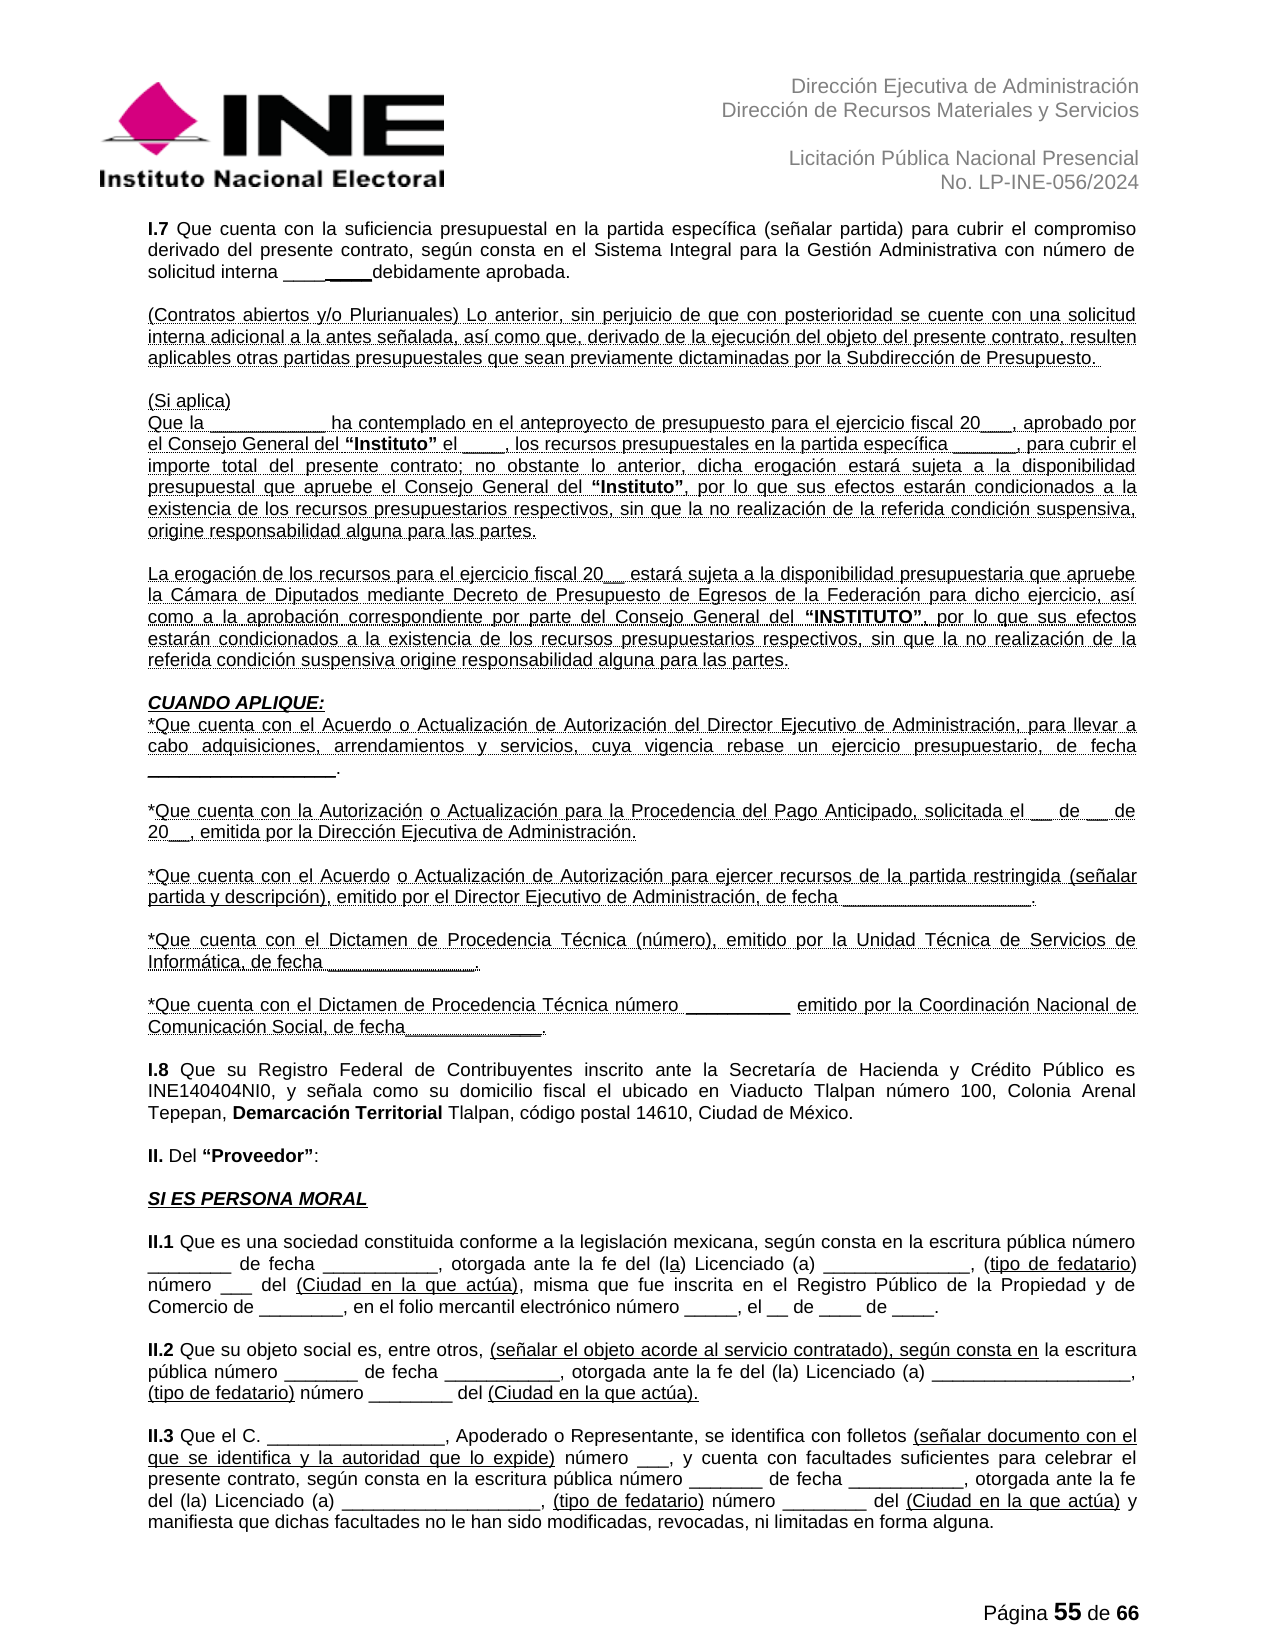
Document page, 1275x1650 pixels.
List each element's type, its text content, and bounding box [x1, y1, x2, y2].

text La erogación de los recursos para el ejercicio fiscal 20__ estará sujeta a la disponibilidad presupuestaria que apruebe la Cámara de Diputados mediante Decreto de Presupuesto de Egresos de la Federación para dicho ejercicio, así como a la aprobación correspondiente por parte del Consejo General del “INSTITUTO”, por lo que sus efectos estarán condicionados a la existencia de los recursos presupuestarios respectivos, sin que la no realización de la referida condición suspensiva origine responsabilidad alguna para las partes. [148, 563, 1137, 670]
text *Que cuenta con el Acuerdo o Actualización de Autorización del Director Ejecutivo de Administración, para llevar a cabo adquisiciones, arrendamientos y servicios, cuya vigencia rebase un ejercicio presupuestario, de fecha __________________. [148, 713, 1137, 778]
text (Si aplica) [148, 390, 1137, 412]
text *Que cuenta con el Dictamen de Procedencia Técnica (número), emitido por la Unidad Técnica de Servicios de Informática, de fecha ______________. [148, 929, 1137, 972]
text II.2 Que su objeto social es, entre otros, (señalar el objeto acorde al servicio contratado), según consta en la escritura pública número _______ de fecha ___________, otorgada ante la fe del (la) Licenciado (a) ___________________, (tipo de fedatario) número ________ del (Ciudad en la que actúa). [148, 1339, 1039, 1360]
text Que la ___________ ha contemplado en el anteproyecto de presupuesto para el ejercicio fiscal 20___, aprobado por el Consejo General del “Instituto” el ____, los recursos presupuestales en la partida específica ______, para cubrir el importe total del presente contrato; no obstante lo anterior, dicha erogación estará sujeta a la disponibilidad presupuestal que apruebe el Consejo General del “Instituto”, por lo que sus efectos estarán condicionados a la existencia de los recursos presupuestarios respectivos, sin que la no realización de la referida condición suspensiva, origine responsabilidad alguna para las partes. [148, 412, 1137, 541]
text I.8 Que su Registro Federal de Contribuyentes inscrito ante la Secretaría de Hacienda y Crédito Público es INE140404NI0, y señala como su domicilio fiscal el ubicado en Viaducto Tlalpan número 100, Colonia Arenal Tepepan, Demarcación Territorial Tlalpan, código postal 14610, Ciudad de México. [148, 1058, 1137, 1123]
picture [100, 82, 444, 187]
text II. Del “Proveedor”: [148, 1145, 1137, 1166]
text *Que cuenta con el Acuerdo o Actualización de Autorización para ejercer recursos de la partida restringida (señalar partida y descripción), emitido por el Director Ejecutivo de Administración, de fecha __________________. [148, 864, 1137, 908]
text II.3 Que el C. _________________, Apoderado o Representante, se identifica con folletos (señalar documento con el que se identifica y la autoridad que lo expide) número ___, y cuenta con facultades suficientes para celebrar el presente contrato, según consta en la escritura pública número _______ de fecha ___________, otorgada ante la fe del (la) Licenciado (a) ___________________, (tipo de fedatario) número ________ del (Ciudad en la que actúa) y manifiesta que dichas facultades no le han sido modificadas, revocadas, ni limitadas en forma alguna. [148, 1425, 1137, 1468]
text II.1 Que es una sociedad constituida conforme a la legislación mexicana, según consta en la escritura pública número ________ de fecha ___________, otorgada ante la fe del (la) Licenciado (a) ______________, (tipo de fedatario) número ___ del (Ciudad en la que actúa), misma que fue inscrita en el Registro Público de la Propiedad y de Comercio de ________, en el folio mercantil electrónico número _____, el __ de ____ de ____. [148, 1231, 1137, 1317]
text (Contratos abiertos y/o Plurianuales) Lo anterior, sin perjuicio de que con posterioridad se cuente con una solicitud interna adicional a la antes señalada, así como que, derivado de la ejecución del objeto del presente contrato, resulten aplicables otras partidas presupuestales que sean previamente dictaminadas por la Subdirección de Presupuesto. [148, 304, 1137, 368]
text *Que cuenta con el Dictamen de Procedencia Técnica número __________ emitido por la Coordinación Nacional de Comunicación Social, de fecha_____________. [148, 994, 1137, 1037]
text *Que cuenta con la Autorización o Actualización para la Procedencia del Pago Anticipado, solicitada el __ de __ de 20__, emitida por la Dirección Ejecutiva de Administración. [148, 800, 1137, 843]
text SI ES PERSONA MORAL [148, 1188, 1137, 1209]
text CUANDO APLIQUE: [148, 692, 1137, 713]
text I.7 Que cuenta con la suficiencia presupuestal en la partida específica (señalar partida) para cubrir el compromiso derivado del presente contrato, según consta en el Sistema Integral para la Gestión Administrativa con número de solicitud interna ____ ____debidamente aprobada. [148, 218, 1137, 282]
